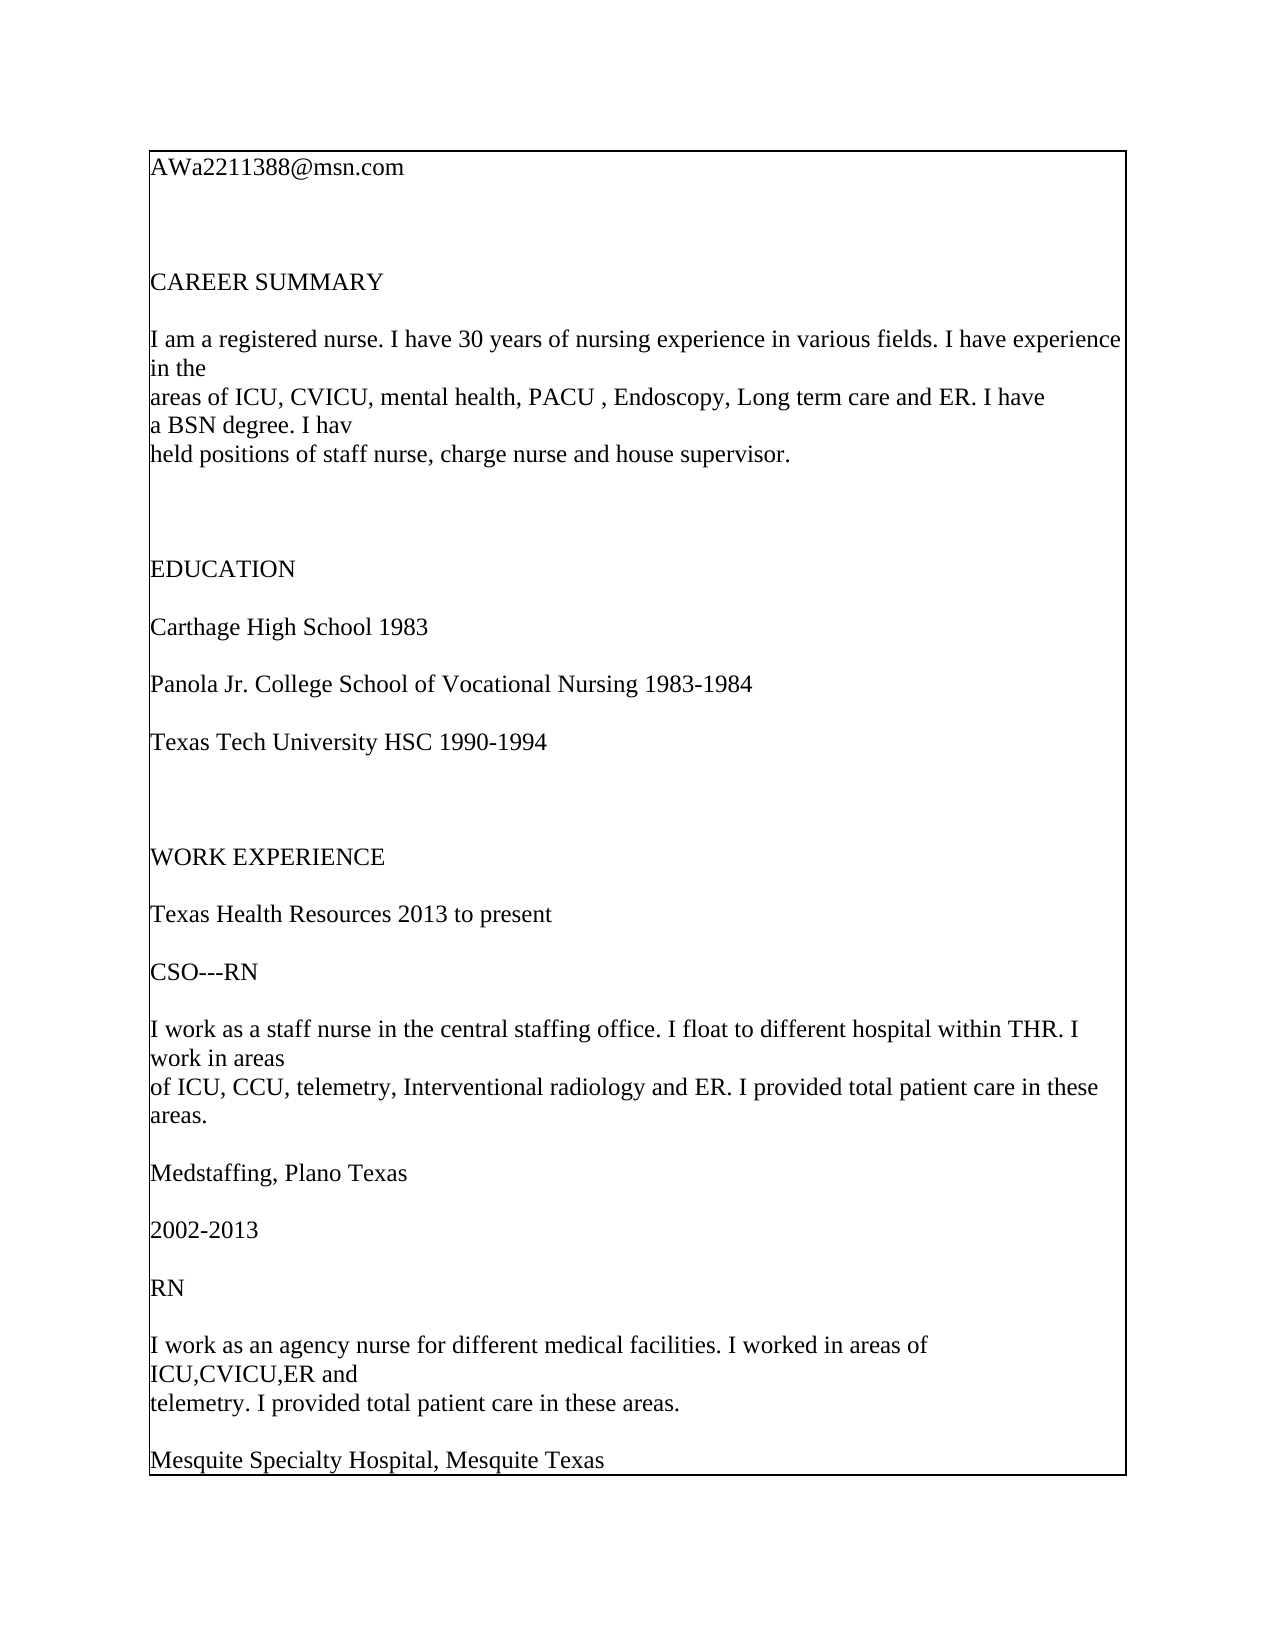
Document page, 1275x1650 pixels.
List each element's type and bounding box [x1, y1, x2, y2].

table_header [150, 152, 1125, 1474]
